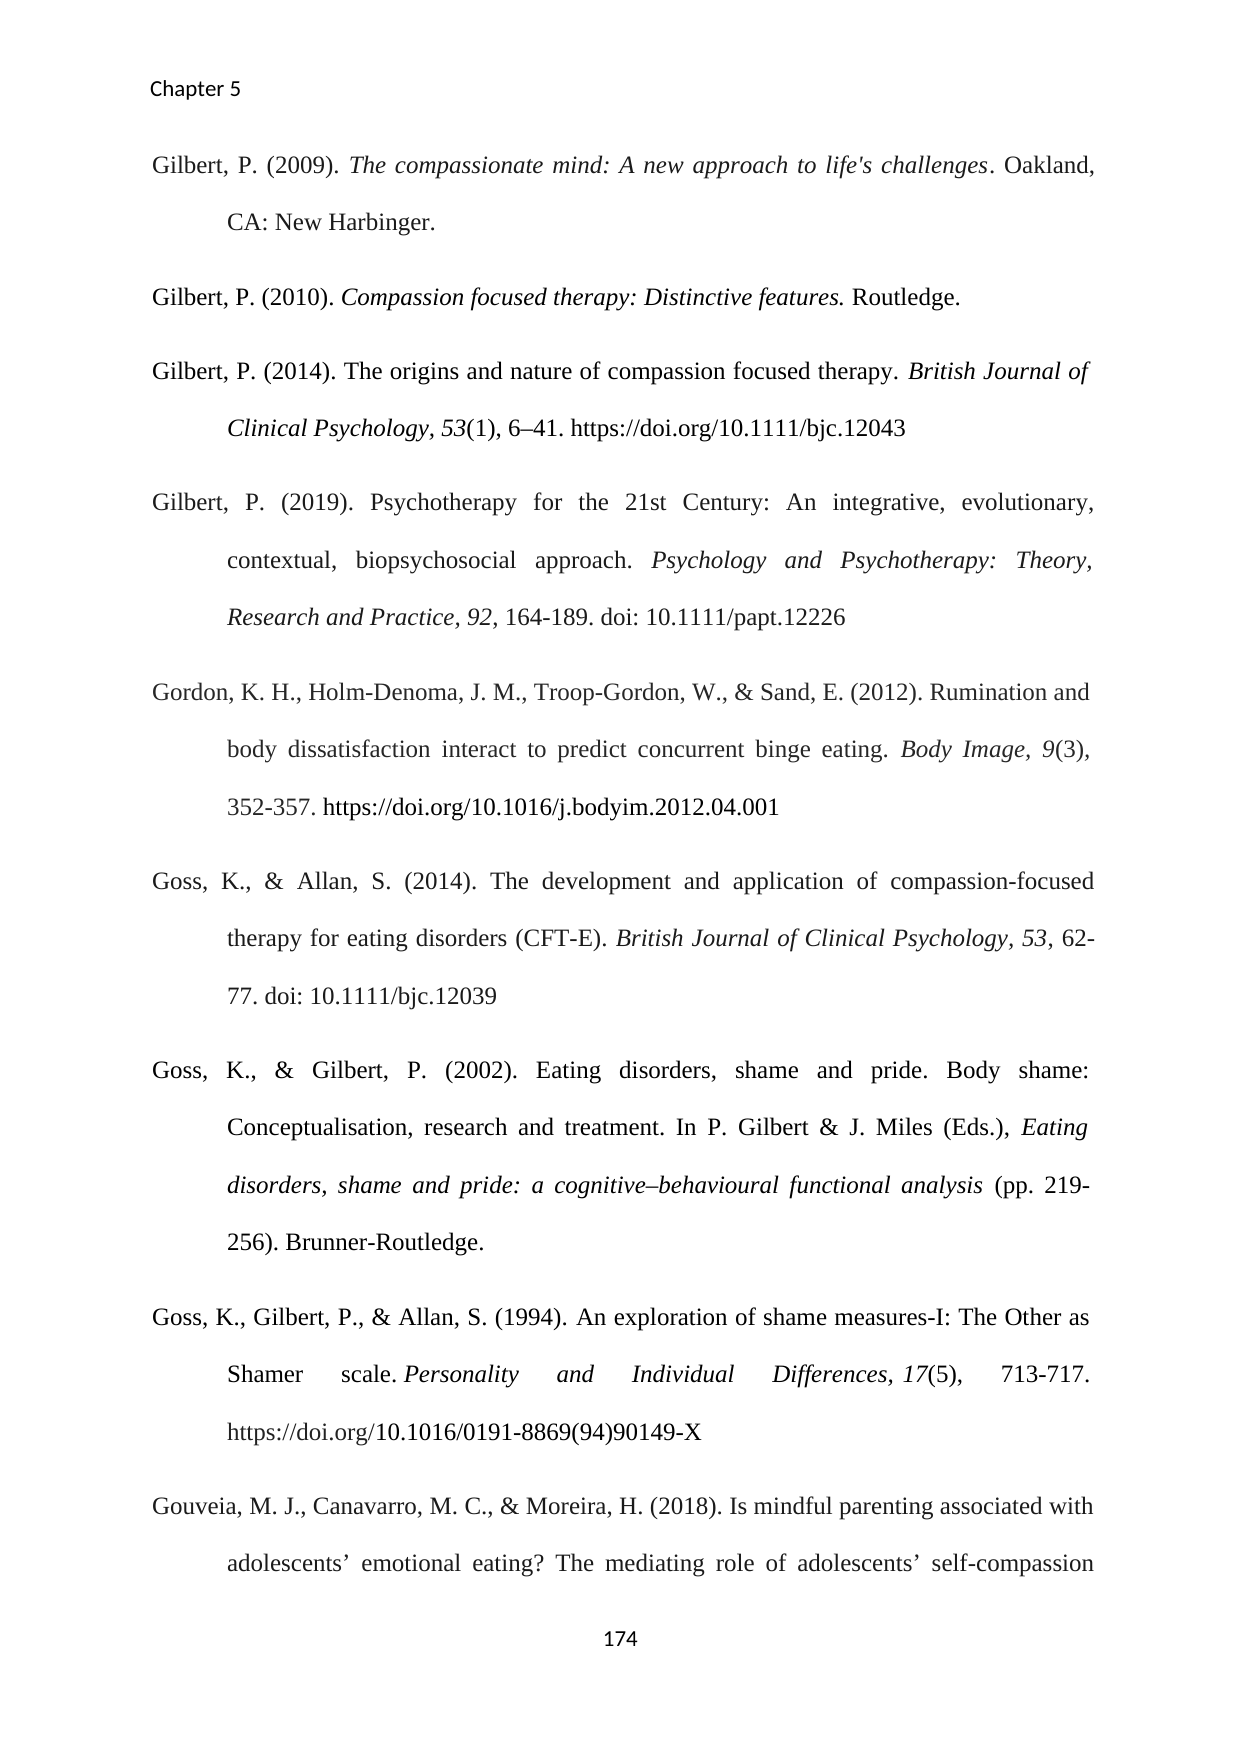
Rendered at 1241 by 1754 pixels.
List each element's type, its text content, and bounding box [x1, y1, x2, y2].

text Goss, K., Gilbert, P., & Allan, S. (1994). An exploration of shame measures-I: The Other as Shamer scale. Personality and Individual Differences, 17(5), 713-717. https://doi.org/10.1016/0191-8869(94)90149-X [152, 1302, 1090, 1445]
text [152, 1491, 1095, 1577]
text Gilbert, P. (2014). The origins and nature of compassion focused therapy. British Journal of Clinical Psychology, 53(1), 6–41. https://doi.org/10.1111/bjc.12043 [152, 356, 1090, 442]
text Gordon, K. H., Holm-Denoma, J. M., Troop-Gordon, W., & Sand, E. (2012). Rumination and body dissatisfaction interact to predict concurrent binge eating. Body Image, 9(3), 352-357. https://doi.org/10.1016/j.bodyim.2012.04.001 [152, 677, 1090, 820]
text Gilbert, P. (2019). Psychotherapy for the 21st Century: An integrative, evolutionary, contextual, biopsychosocial approach. Psychology and Psychotherapy: Theory, Research and Practice, 92, 164-189. doi: 10.1111/papt.12226 [152, 487, 1095, 631]
text Goss, K., & Allan, S. (2014). The development and application of compassion-focused therapy for eating disorders (CFT-E). British Journal of Clinical Psychology, 53, 62-77. doi: 10.1111/bjc.12039 [152, 866, 1095, 1009]
text Gilbert, P. (2010). Compassion focused therapy: Distinctive features. Routledge. [152, 282, 1090, 310]
text Gilbert, P. (2009). The compassionate mind: A new approach to life's challenges. Oakland, CA: New Harbinger. [152, 150, 1095, 236]
text Goss, K., & Gilbert, P. (2002). Eating disorders, shame and pride. Body shame: Conceptualisation, research and treatment. In P. Gilbert & J. Miles (Eds.), Eating disorders, shame and pride: a cognitive–behavioural functional analysis (pp. 219-256). Brunner-Routledge. [152, 1055, 1090, 1256]
